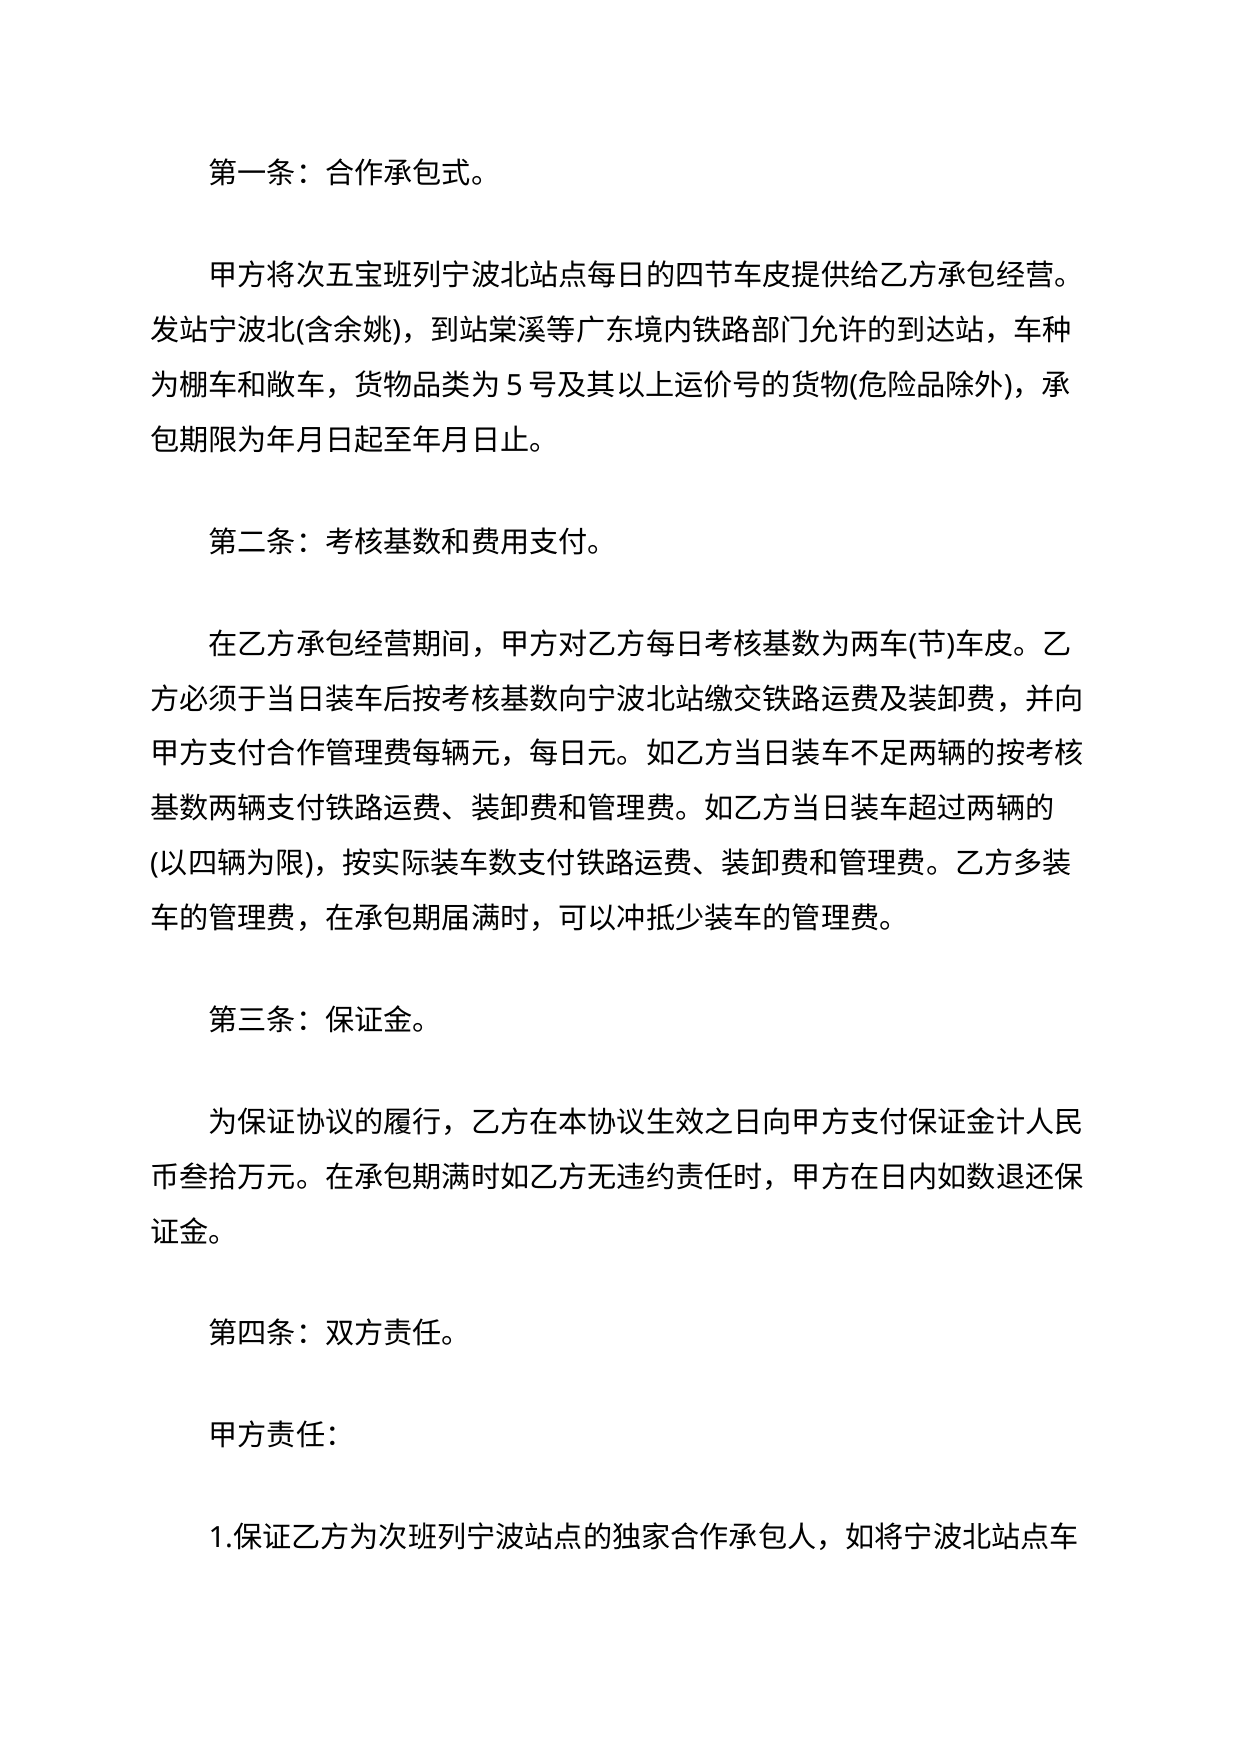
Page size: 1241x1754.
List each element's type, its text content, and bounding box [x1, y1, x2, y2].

text 第一条：合作承包式。 [150, 150, 1090, 192]
text 第四条：双方责任。 [150, 1310, 1090, 1352]
text 第三条：保证金。 [150, 997, 1090, 1039]
text 为保证协议的履行，乙方在本协议生效之日向甲方支付保证金计人民币叁拾万元。在承包期满时如乙方无违约责任时，甲方在日内如数退还保证金。 [150, 1098, 1090, 1251]
text 在乙方承包经营期间，甲方对乙方每日考核基数为两车(节)车皮。乙方必须于当日装车后按考核基数向宁波北站缴交铁路运费及装卸费，并向甲方支付合作管理费每辆元，每日元。如乙方当日装车不足两辆的按考核基数两辆支付铁路运费、装卸费和管理费。如乙方当日装车超过两辆的(以四辆为限)，按实际装车数支付铁路运费、装卸费和管理费。乙方多装车的管理费，在承包期届满时，可以冲抵少装车的管理费。 [150, 620, 1090, 937]
text 甲方责任： [150, 1412, 1090, 1454]
text 第二条：考核基数和费用支付。 [150, 518, 1090, 561]
text 甲方将次五宝班列宁波北站点每日的四节车皮提供给乙方承包经营。发站宁波北(含余姚)，到站棠溪等广东境内铁路部门允许的到达站，车种为棚车和敞车，货物品类为5号及其以上运价号的货物(危险品除外)，承包期限为年月日起至年月日止。 [150, 252, 1090, 459]
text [150, 1513, 1090, 1556]
